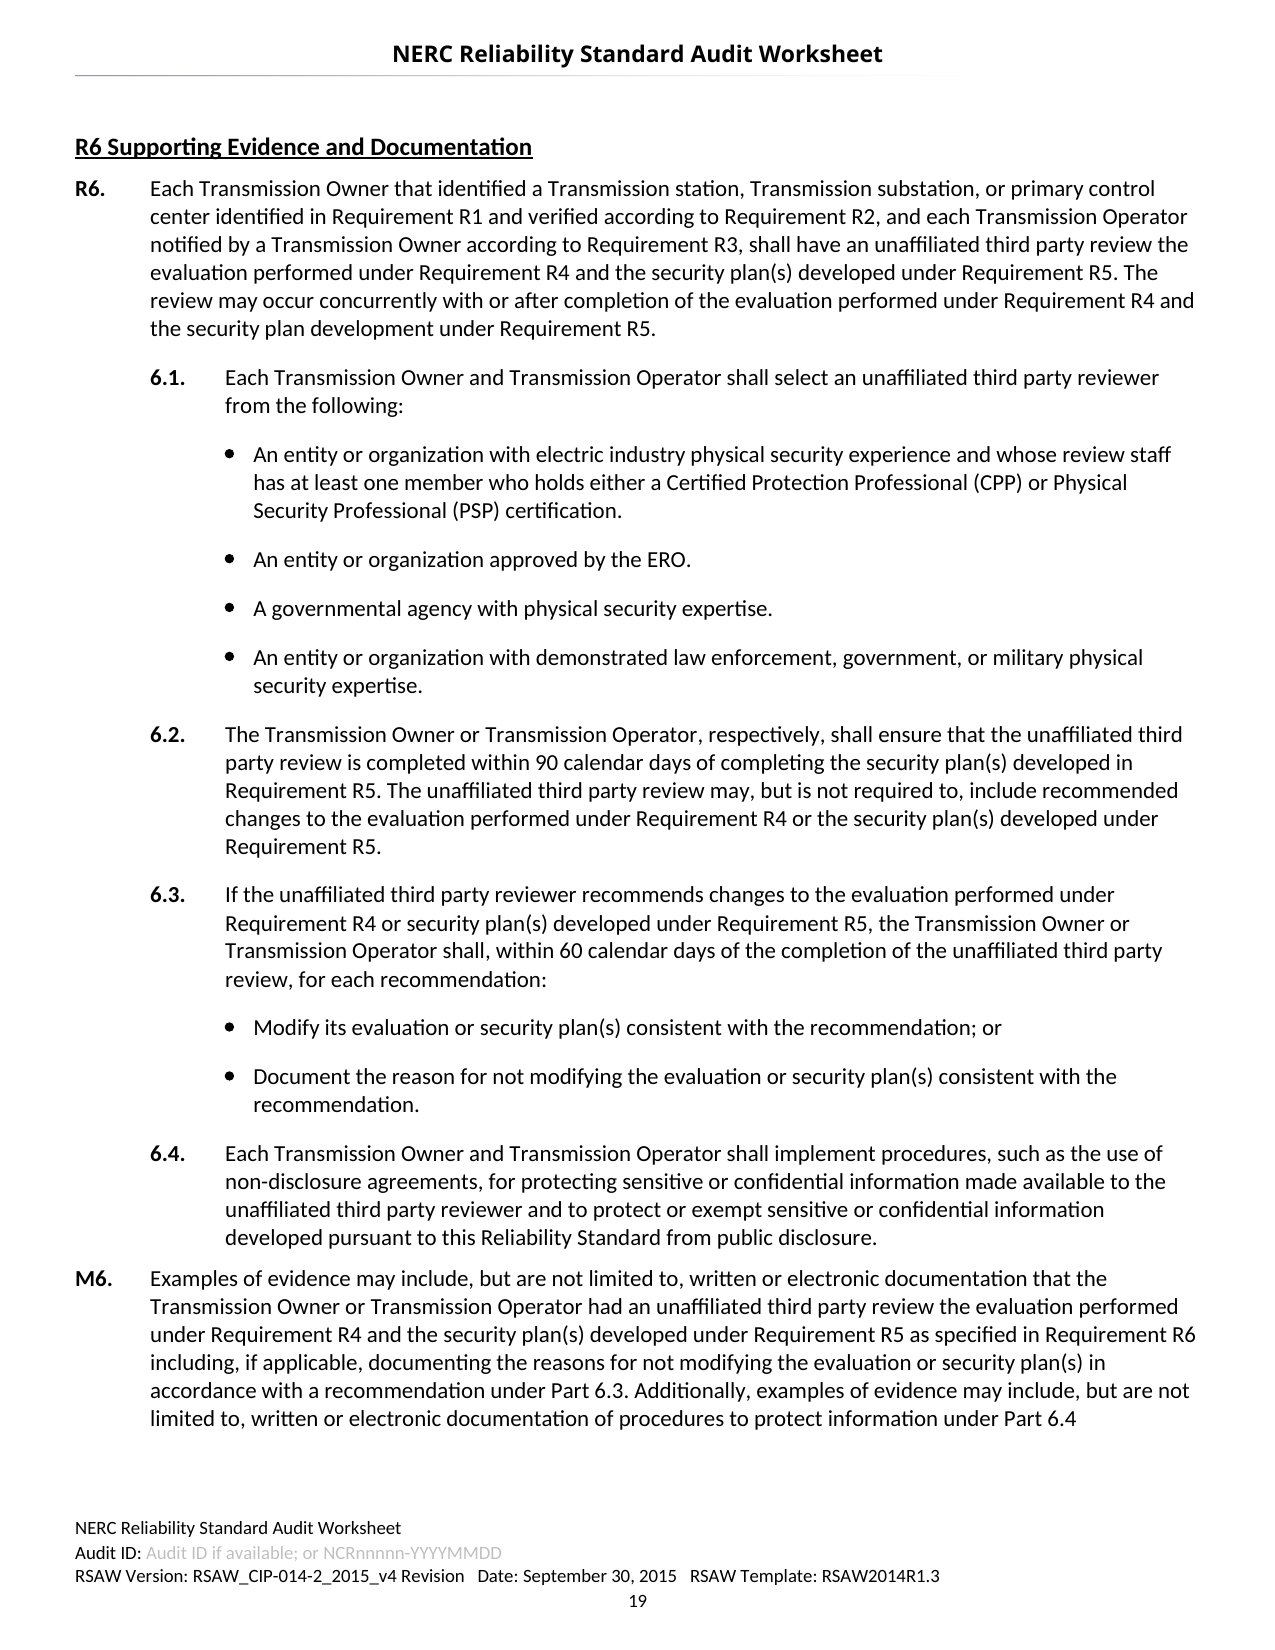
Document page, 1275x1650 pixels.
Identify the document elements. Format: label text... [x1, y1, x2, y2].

list If the unaffiliated third party reviewer recommends changes to the evaluation performed under Requirement R4 or security plan(s) developed under Requirement R5, the Transmission Owner or Transmission Operator shall, within 60 calendar days of the completion of the unaffiliated third party review, for each recommendation: [150, 881, 1200, 993]
list An entity or organization with electric industry physical security experience and whose review staff has at least one member who holds either a Certified Protection Professional (CPP) or Physical Security Professional (PSP) certification. [225, 440, 1200, 524]
list Each Transmission Owner and Transmission Operator shall select an unaffiliated third party reviewer from the following: [150, 363, 1200, 419]
list Each Transmission Owner and Transmission Operator shall implement procedures, such as the use of non-disclosure agreements, for protecting sensitive or confidential information made available to the unaffiliated third party reviewer and to protect or exempt sensitive or confidential information developed pursuant to this Reliability Standard from public disclosure. [150, 1139, 1200, 1251]
list Each Transmission Owner that identified a Transmission station, Transmission substation, or primary control center identified in Requirement R1 and verified according to Requirement R2, and each Transmission Operator notified by a Transmission Owner according to Requirement R3, shall have an unaffiliated third party review the evaluation performed under Requirement R4 and the security plan(s) developed under Requirement R5. The review may occur concurrently with or after completion of the evaluation performed under Requirement R4 and the security plan development under Requirement R5. [75, 174, 1200, 342]
list The Transmission Owner or Transmission Operator, respectively, shall ensure that the unaffiliated third party review is completed within 90 calendar days of completing the security plan(s) developed in Requirement R5. The unaffiliated third party review may, but is not required to, include recommended changes to the evaluation performed under Requirement R4 or the security plan(s) developed under Requirement R5. [150, 720, 1200, 860]
text M6. Examples of evidence may include, but are not limited to, written or electronic documentation that the Transmission Owner or Transmission Operator had an unaffiliated third party review the evaluation performed under Requirement R4 and the security plan(s) developed under Requirement R5 as specified in Requirement R6 including, if applicable, documenting the reasons for not modifying the evaluation or security plan(s) in accordance with a recommendation under Part 6.3. Additionally, examples of evidence may include, but are not limited to, written or electronic documentation of procedures to protect information under Part 6.4 [75, 1264, 1200, 1432]
list A governmental agency with physical security expertise. [225, 594, 1200, 622]
picture [75, 75, 1052, 83]
text R6 Supporting Evidence and Documentation [75, 131, 1200, 162]
list Document the reason for not modifying the evaluation or security plan(s) consistent with the recommendation. [225, 1062, 1200, 1118]
list Modify its evaluation or security plan(s) consistent with the recommendation; or [225, 1013, 1200, 1042]
list An entity or organization with demonstrated law enforcement, government, or military physical security expertise. [225, 643, 1200, 699]
list An entity or organization approved by the ERO. [225, 545, 1200, 573]
